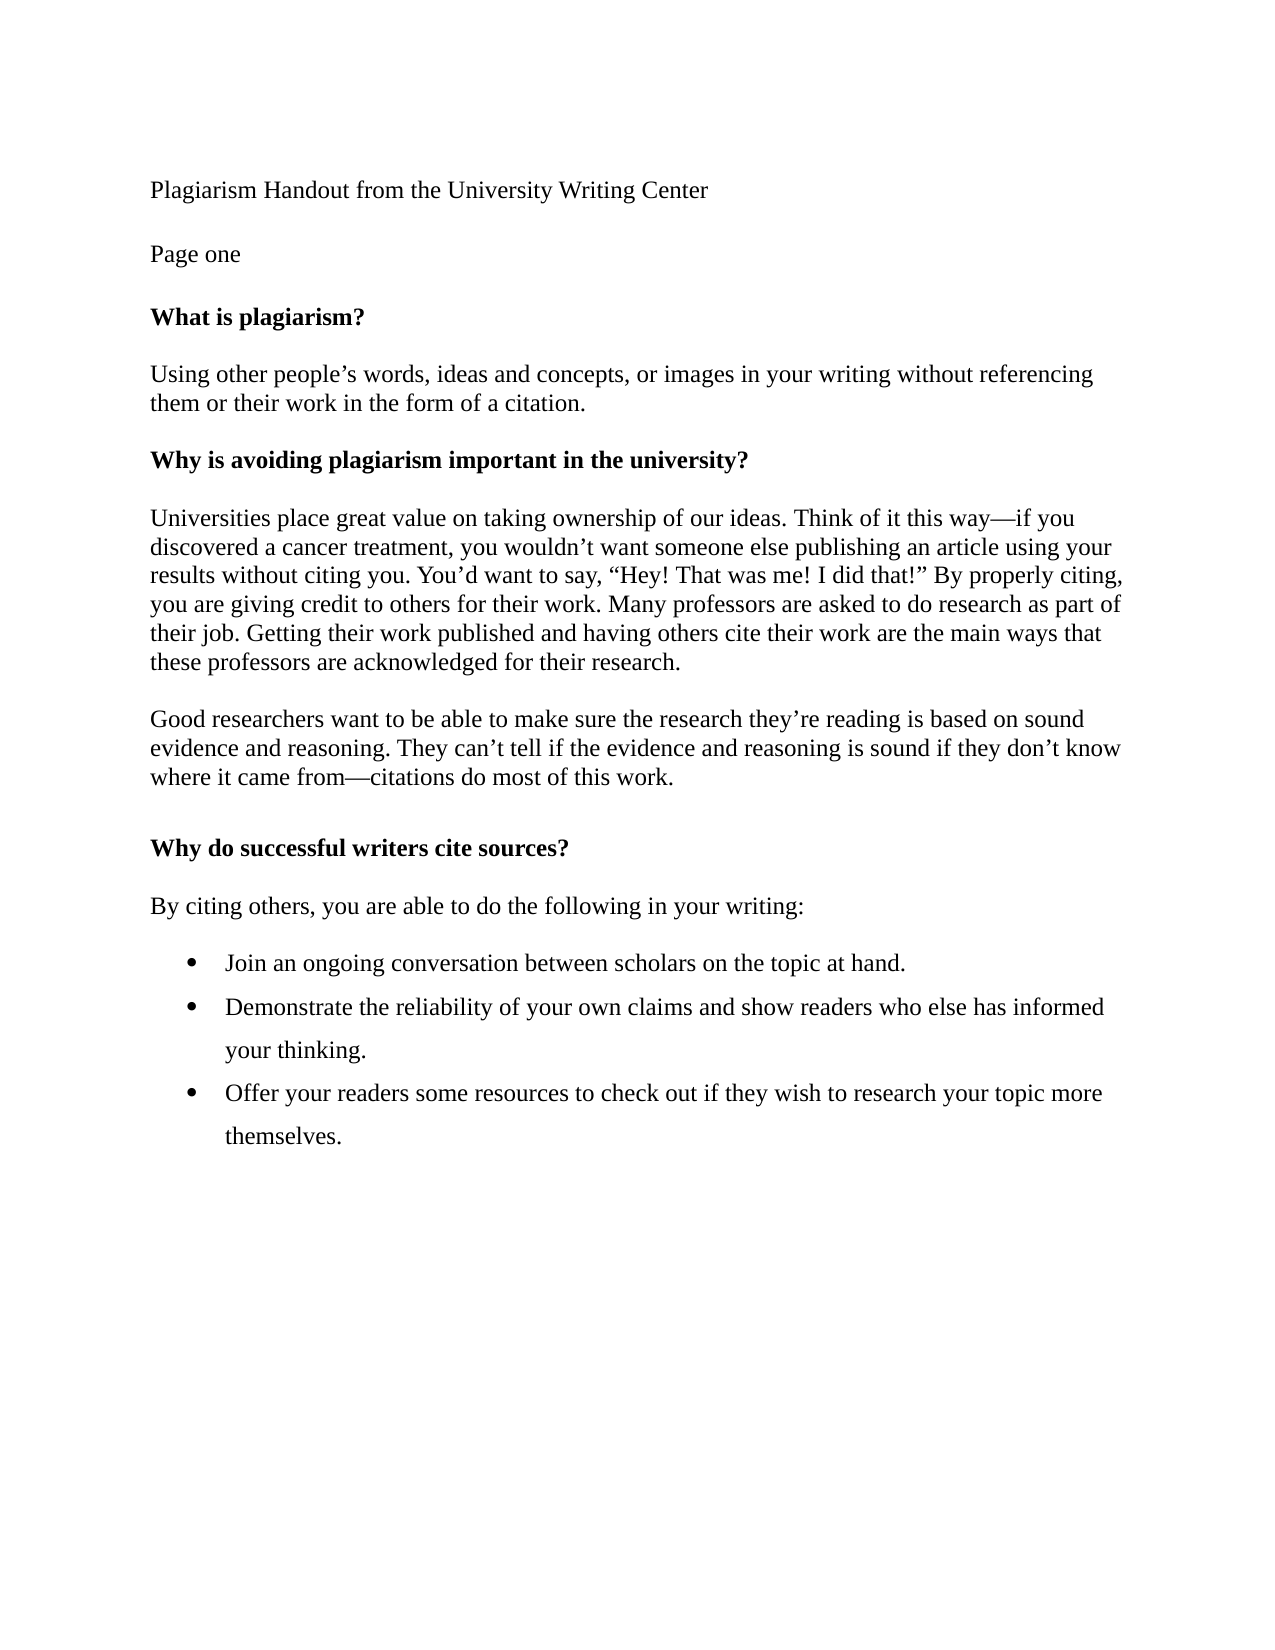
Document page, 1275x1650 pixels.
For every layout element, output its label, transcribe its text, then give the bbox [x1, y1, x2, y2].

text Why is avoiding plagiarism important in the university? [150, 445, 1125, 474]
text Universities place great value on taking ownership of our ideas. Think of it this way—if you discovered a cancer treatment, you wouldn’t want someone else publishing an article using your results without citing you. You’d want to say, “Hey! That was me! I did that!” By properly citing, you are giving credit to others for their work. Many professors are asked to do research as part of their job. Getting their work published and having others cite their work are the main ways that these professors are acknowledged for their research. [150, 503, 1125, 675]
list Join an ongoing conversation between scholars on the topic at hand. [187, 948, 1125, 977]
text Page one [150, 239, 1125, 267]
text By citing others, you are able to do the following in your writing: [150, 891, 1125, 920]
list Offer your readers some resources to check out if they wish to research your topic more themselves. [187, 1078, 1125, 1150]
text Good researchers want to be able to make sure the research they’re reading is based on sound evidence and reasoning. They can’t tell if the evidence and reasoning is sound if they don’t know where it came from—citations do most of this work. [150, 704, 1125, 790]
text What is plagiarism? [150, 302, 1125, 330]
text Why do successful writers cite sources? [150, 833, 1125, 862]
list Demonstrate the reliability of your own claims and show readers who else has informed your thinking. [187, 992, 1125, 1063]
title Plagiarism Handout from the University Writing Center [150, 175, 1125, 204]
text Using other people’s words, ideas and concepts, or images in your writing without referencing them or their work in the form of a citation. [150, 359, 1125, 417]
